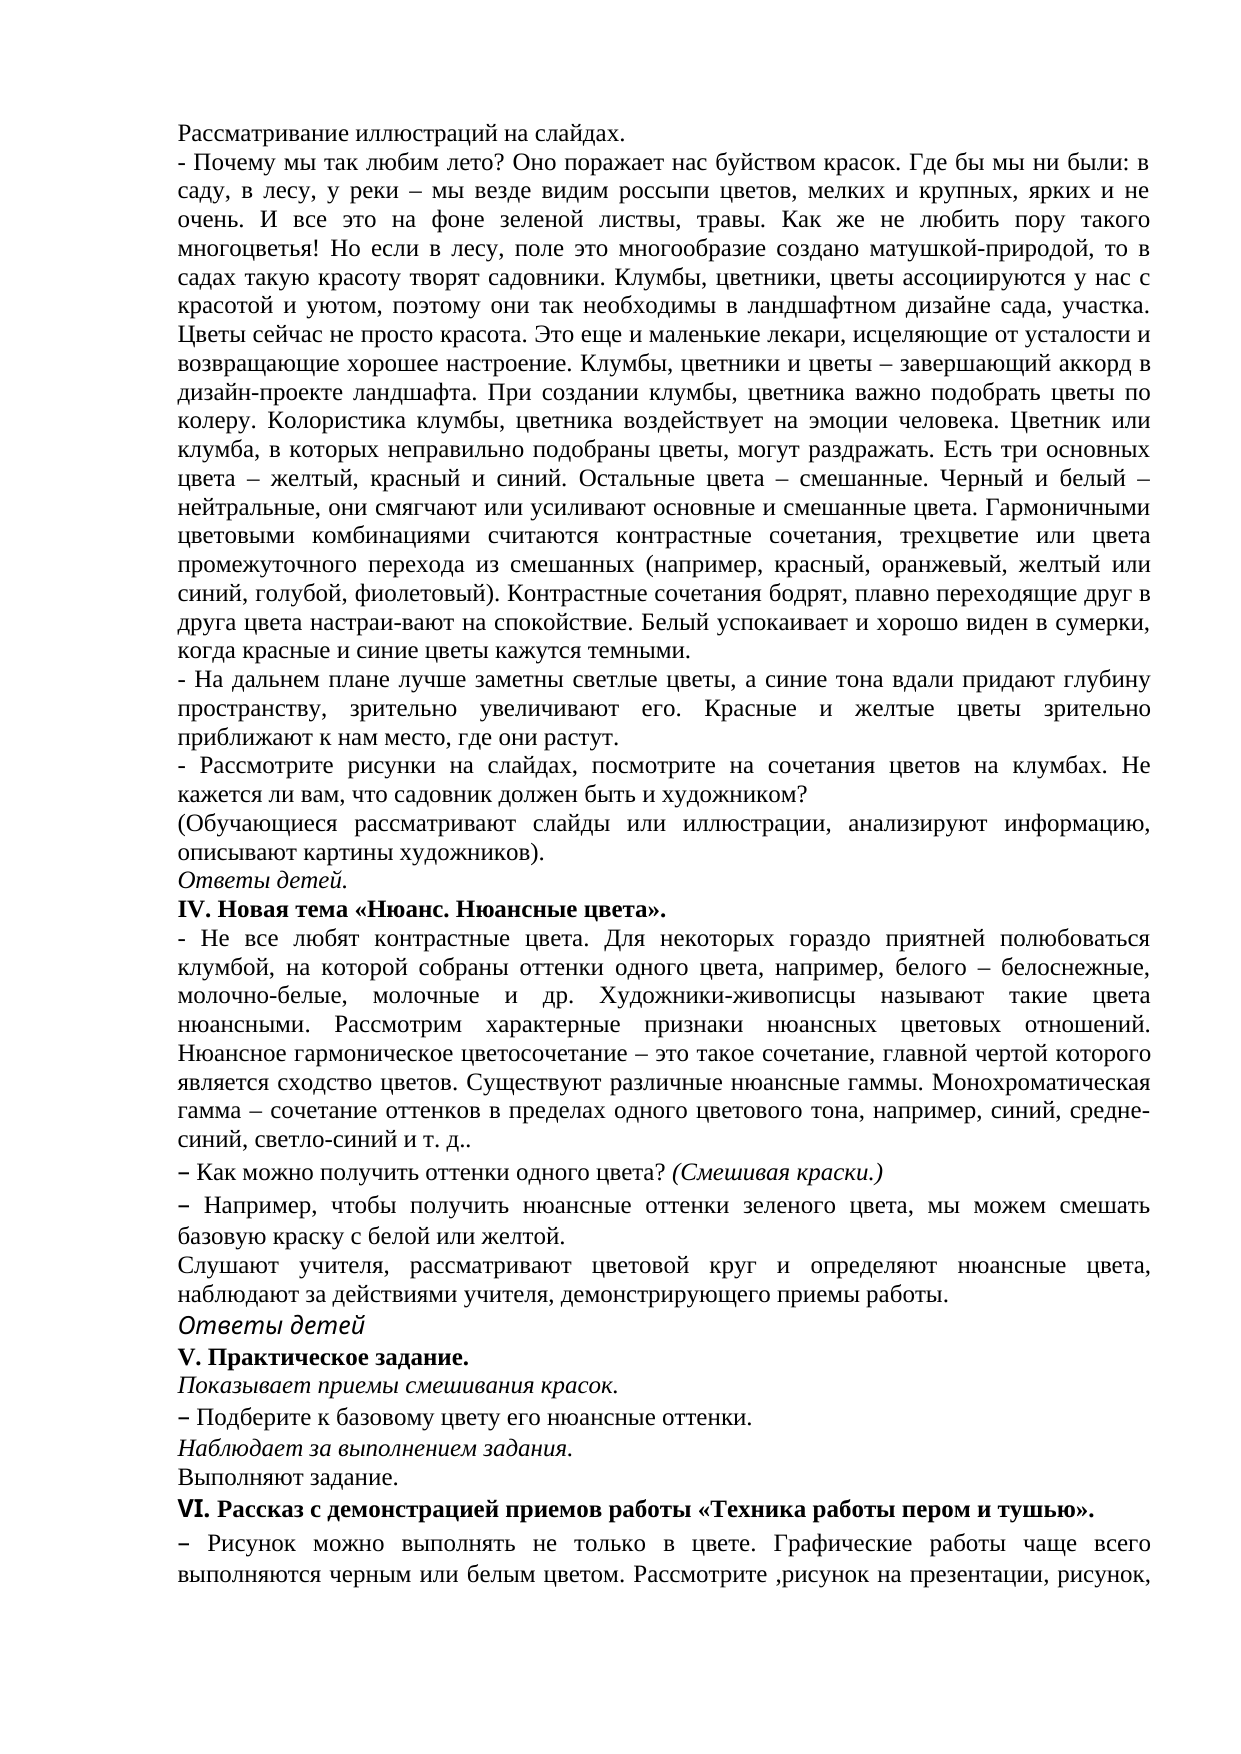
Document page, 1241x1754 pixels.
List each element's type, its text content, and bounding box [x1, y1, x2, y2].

text Наблюдает за выполнением задания. [177, 1433, 1152, 1462]
text - Не все любят контрастные цвета. Для некоторых гораздо приятней полюбоваться клумбой, на которой собраны оттенки одного цвета, например, белого – белоснежные, молочно-белые, молочные и др. Художники-живописцы называют такие цвета нюансными. Рассмотрим характерные признаки нюансных цветовых отношений. Нюансное гармоническое цветосочетание – это такое сочетание, главной чертой которого является сходство цветов. Существуют различные нюансные гаммы. Монохроматическая гамма – сочетание оттенков в пределах одного цветового тона, например, синий, средне-синий, светло-синий и т. д.. [177, 923, 1152, 1153]
text IV. Новая тема «Нюанс. Нюансные цвета». [177, 894, 1152, 923]
text V. Практическое задание. [177, 1342, 1152, 1370]
text - Почему мы так любим лето? Оно поражает нас буйством красок. Где бы мы ни были: в саду, в лесу, у реки – мы везде видим россыпи цветов, мелких и крупных, ярких и не очень. И все это на фоне зеленой листвы, травы. Как же не любить пору такого многоцветья! Но если в лесу, поле это многообразие создано матушкой-природой, то в садах такую красоту творят садовники. Клумбы, цветники, цветы ассоциируются у нас с красотой и уютом, поэтому они так необходимы в ландшафтном дизайне сада, участка. Цветы сейчас не просто красота. Это еще и маленькие лекари, исцеляющие от усталости и возвращающие хорошее настроение. Клумбы, цветники и цветы – завершающий аккорд в дизайн-проекте ландшафта. При создании клумбы, цветника важно подобрать цветы по колеру. Колористика клумбы, цветника воздействует на эмоции человека. Цветник или клумба, в которых неправильно подобраны цветы, могут раздражать. Есть три основных цвета – желтый, красный и синий. Остальные цвета – смешанные. Черный и белый – нейтральные, они смягчают или усиливают основные и смешанные цвета. Гармоничными цветовыми комбинациями считаются контрастные сочетания, трехцветие или цвета промежуточного перехода из смешанных (например, красный, оранжевый, желтый или синий, голубой, фиолетовый). Контрастные сочетания бодрят, плавно переходящие друг в друга цвета настраи-вают на спокойствие. Белый успокаивает и хорошо виден в сумерки, когда красные и синие цветы кажутся темными. [177, 147, 1152, 664]
text - Рассмотрите рисунки на слайдах, посмотрите на сочетания цветов на клумбах. Не кажется ли вам, что садовник должен быть и художником? [177, 751, 1152, 808]
text Ответы детей [177, 1307, 1152, 1342]
text – Например, чтобы получить нюансные оттенки зеленого цвета, мы можем смешать базовую краску с белой или желтой. [177, 1187, 1152, 1250]
text Показывает приемы смешивания красок. [177, 1370, 1152, 1399]
text Слушают учителя, рассматривают цветовой круг и определяют нюансные цвета, наблюдают за действиями учителя, демонстрирующего приемы работы. [177, 1250, 1152, 1307]
text – Как можно получить оттенки одного цвета? (Смешивая краски.) [177, 1153, 1152, 1187]
text - На дальнем плане лучше заметны светлые цветы, а синие тона вдали придают глубину пространству, зрительно увеличивают его. Красные и желтые цветы зрительно приближают к нам место, где они растут. [177, 664, 1152, 751]
text – Подберите к базовому цвету его нюансные оттенки. [177, 1399, 1152, 1433]
text VI. Рассказ с демонстрацией приемов работы «Техника работы пером и тушью». [177, 1491, 1152, 1525]
text (Обучающиеся рассматривают слайды или иллюстрации, анализируют информацию, описывают картины художников). [177, 808, 1152, 866]
text Рассматривание иллюстраций на слайдах. [177, 118, 1152, 147]
text Ответы детей. [177, 866, 1152, 894]
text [177, 1525, 1152, 1587]
text Выполняют задание. [177, 1462, 1152, 1491]
